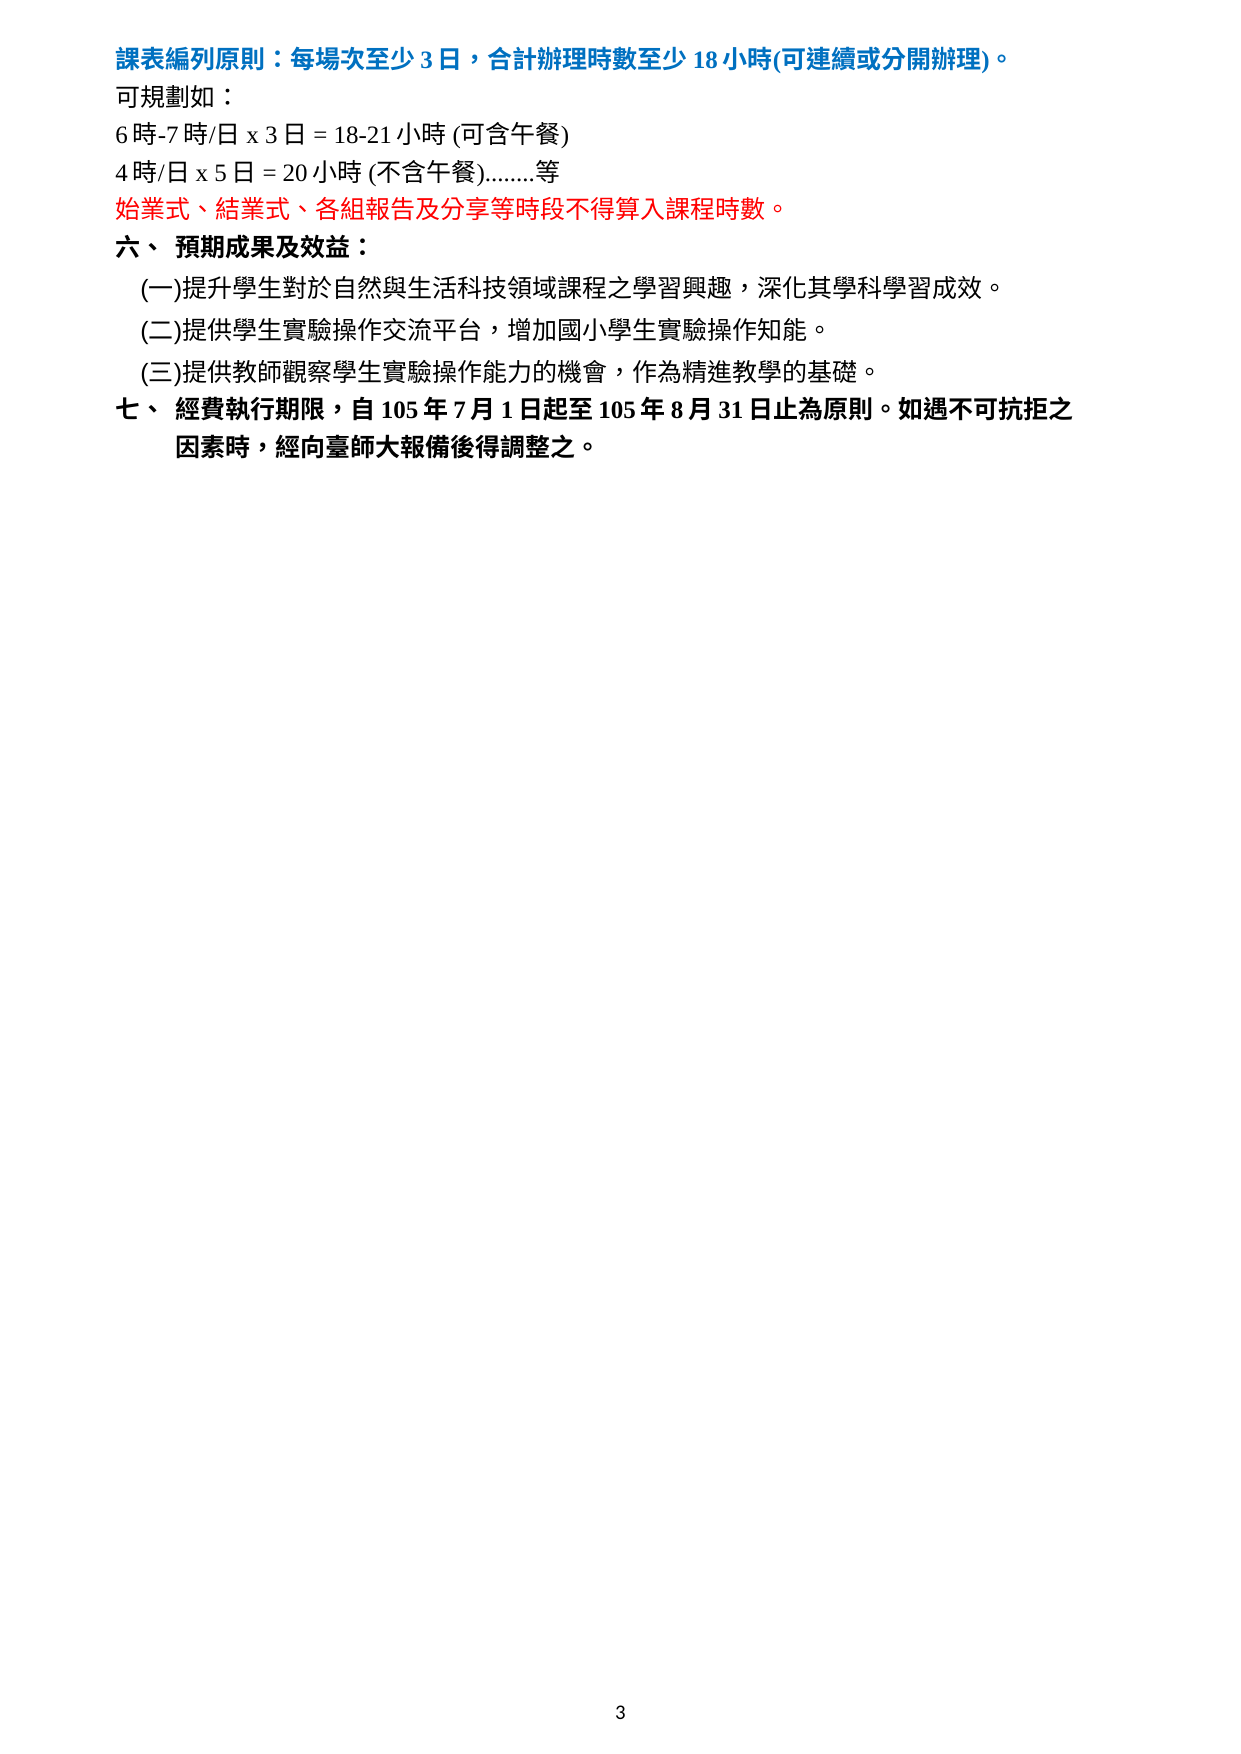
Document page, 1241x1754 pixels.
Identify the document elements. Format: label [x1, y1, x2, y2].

table_header [62, 39, 1088, 464]
